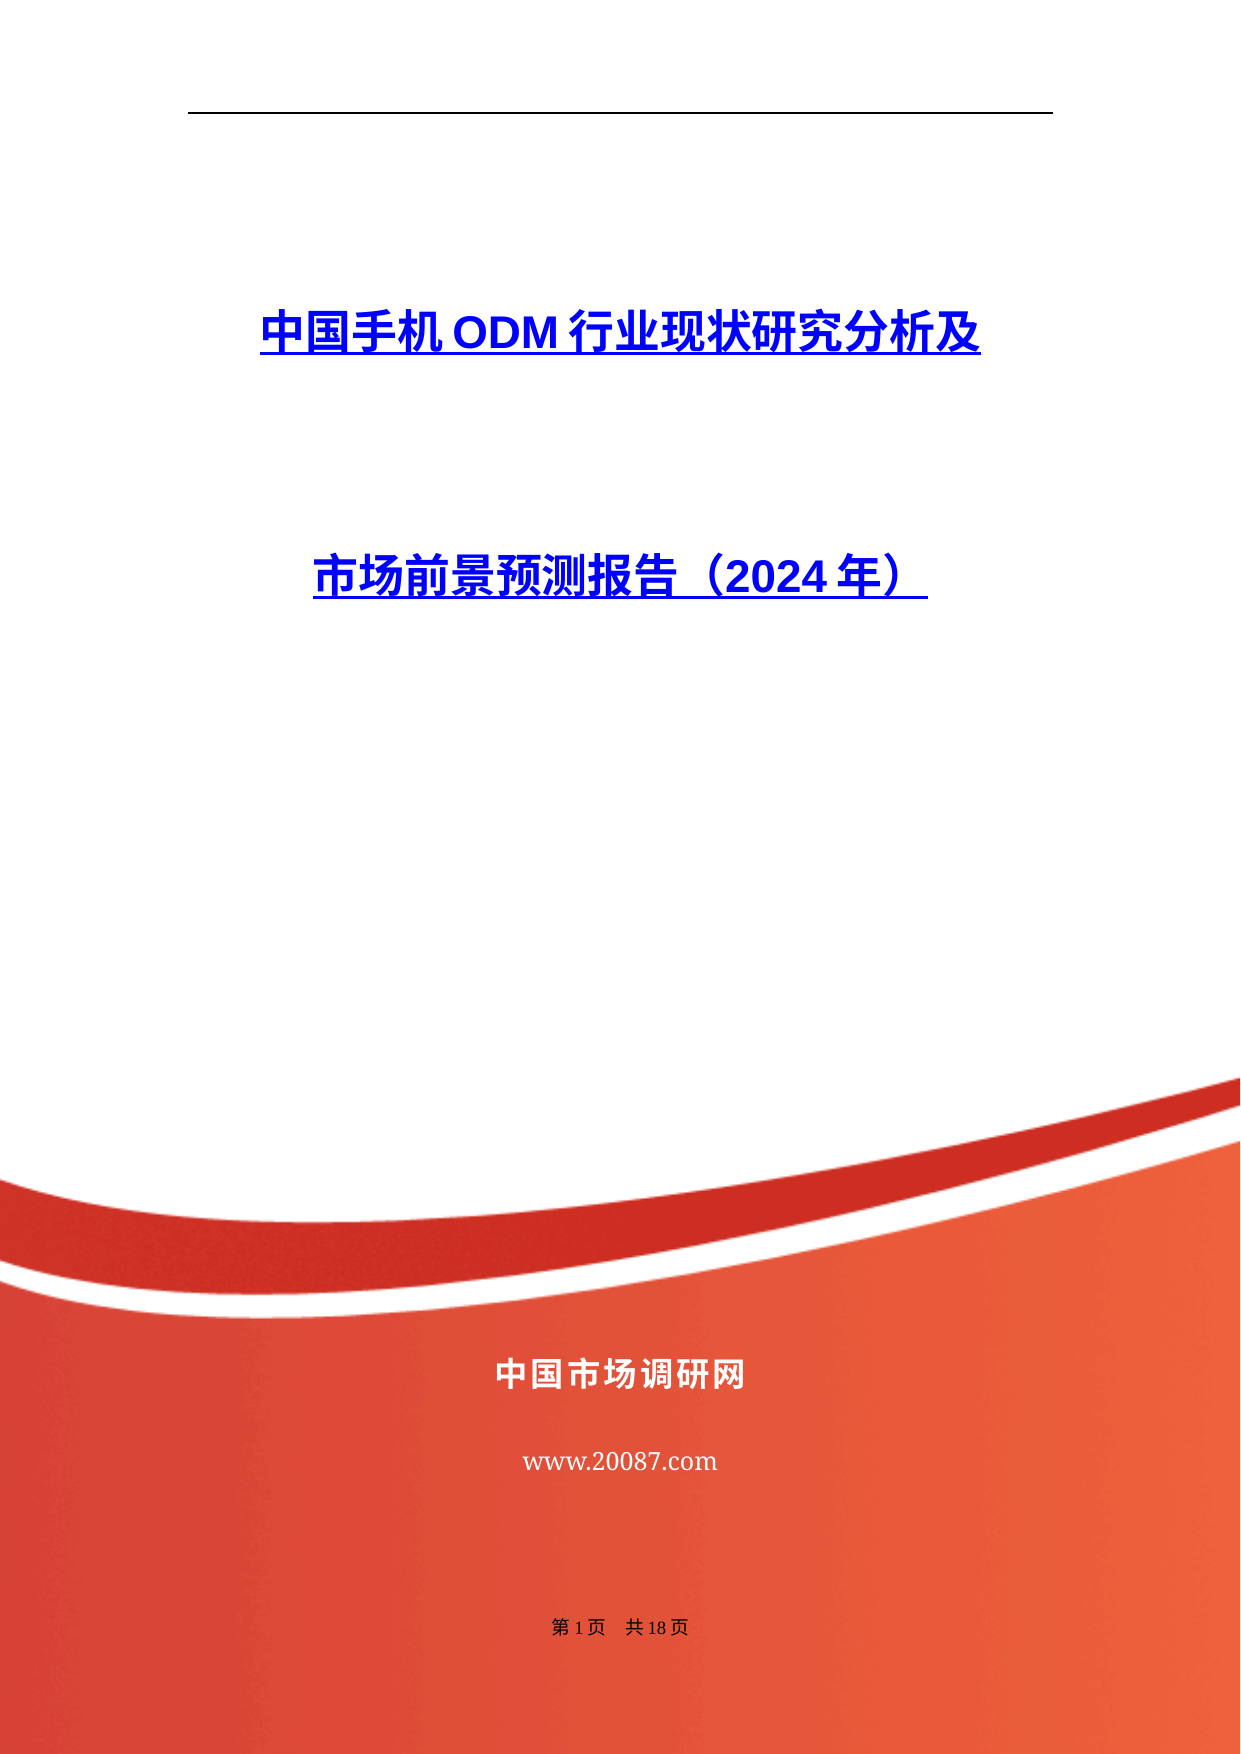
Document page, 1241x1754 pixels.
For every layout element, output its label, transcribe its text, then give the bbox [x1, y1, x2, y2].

subtitle 中国市场调研网 [187, 1339, 1053, 1404]
table_header 中国手机ODM行业现状研究分析及市场前景预测报告（2024年） [188, 207, 1053, 773]
picture [0, 1006, 1241, 1754]
text www.20087.com [187, 1428, 1053, 1493]
